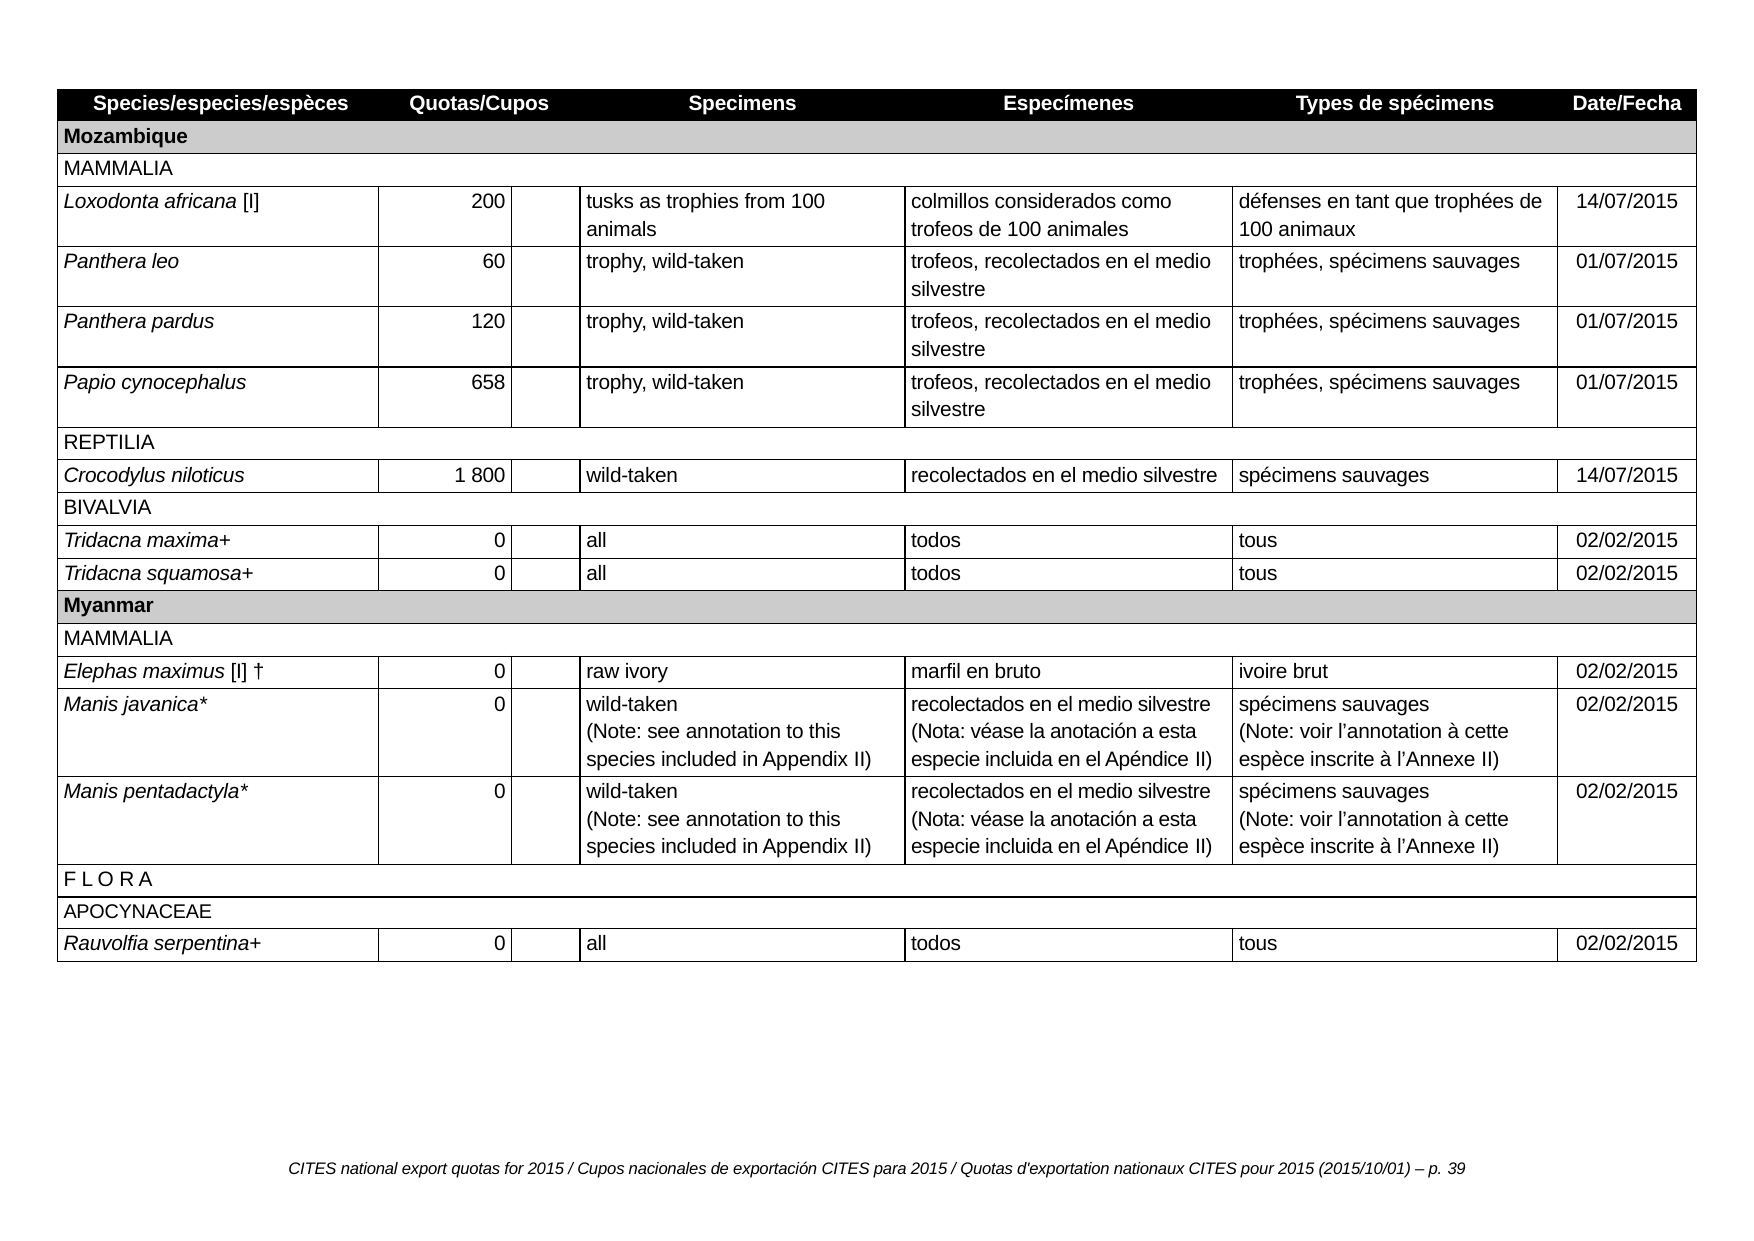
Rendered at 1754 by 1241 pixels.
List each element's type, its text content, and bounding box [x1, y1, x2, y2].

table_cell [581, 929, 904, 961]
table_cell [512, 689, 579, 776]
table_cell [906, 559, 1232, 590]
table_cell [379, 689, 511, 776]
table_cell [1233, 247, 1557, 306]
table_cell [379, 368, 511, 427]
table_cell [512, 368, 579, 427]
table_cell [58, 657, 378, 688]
table_header Species/especies/espèces [58, 89, 378, 120]
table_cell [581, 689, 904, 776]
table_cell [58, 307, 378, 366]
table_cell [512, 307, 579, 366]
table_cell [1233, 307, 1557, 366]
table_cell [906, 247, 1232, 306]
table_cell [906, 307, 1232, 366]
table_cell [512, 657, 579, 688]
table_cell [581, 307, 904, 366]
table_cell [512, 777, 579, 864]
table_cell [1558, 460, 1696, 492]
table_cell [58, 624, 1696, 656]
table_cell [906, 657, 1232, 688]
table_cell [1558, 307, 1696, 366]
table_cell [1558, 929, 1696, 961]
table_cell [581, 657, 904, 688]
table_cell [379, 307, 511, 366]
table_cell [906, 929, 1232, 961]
table_header Date/Fecha [1558, 89, 1696, 120]
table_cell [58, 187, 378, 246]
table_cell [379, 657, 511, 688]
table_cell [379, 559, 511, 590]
table_header Types de spécimens [1233, 89, 1557, 120]
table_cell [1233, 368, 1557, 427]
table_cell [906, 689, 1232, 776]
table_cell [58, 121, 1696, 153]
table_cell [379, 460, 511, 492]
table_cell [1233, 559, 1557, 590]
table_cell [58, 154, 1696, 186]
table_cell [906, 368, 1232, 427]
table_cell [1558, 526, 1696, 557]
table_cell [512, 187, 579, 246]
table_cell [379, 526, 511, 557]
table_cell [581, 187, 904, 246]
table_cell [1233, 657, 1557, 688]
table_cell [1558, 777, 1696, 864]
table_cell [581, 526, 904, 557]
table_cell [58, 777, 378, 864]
table_header Quotas/Cupos [379, 89, 579, 120]
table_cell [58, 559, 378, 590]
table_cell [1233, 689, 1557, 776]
table_header Specimens [581, 89, 904, 120]
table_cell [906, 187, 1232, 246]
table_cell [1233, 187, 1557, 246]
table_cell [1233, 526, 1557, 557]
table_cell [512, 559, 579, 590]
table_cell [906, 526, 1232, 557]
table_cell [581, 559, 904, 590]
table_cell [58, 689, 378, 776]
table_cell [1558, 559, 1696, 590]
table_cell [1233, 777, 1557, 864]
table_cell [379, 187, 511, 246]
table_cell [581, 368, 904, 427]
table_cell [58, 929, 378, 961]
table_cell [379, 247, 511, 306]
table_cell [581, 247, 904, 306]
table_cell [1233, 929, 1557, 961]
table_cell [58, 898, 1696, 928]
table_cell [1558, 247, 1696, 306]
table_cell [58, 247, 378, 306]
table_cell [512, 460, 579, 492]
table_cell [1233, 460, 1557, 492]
table_header Especímenes [906, 89, 1232, 120]
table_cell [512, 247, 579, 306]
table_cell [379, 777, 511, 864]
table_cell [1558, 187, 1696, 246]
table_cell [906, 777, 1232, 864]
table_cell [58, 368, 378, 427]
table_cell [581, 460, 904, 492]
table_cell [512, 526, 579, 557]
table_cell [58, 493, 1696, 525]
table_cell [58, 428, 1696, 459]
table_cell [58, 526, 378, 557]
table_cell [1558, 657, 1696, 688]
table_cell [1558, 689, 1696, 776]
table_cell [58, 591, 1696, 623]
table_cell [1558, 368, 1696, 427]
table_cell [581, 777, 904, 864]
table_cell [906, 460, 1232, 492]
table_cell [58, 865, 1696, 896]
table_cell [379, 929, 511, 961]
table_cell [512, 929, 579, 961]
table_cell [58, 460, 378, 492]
